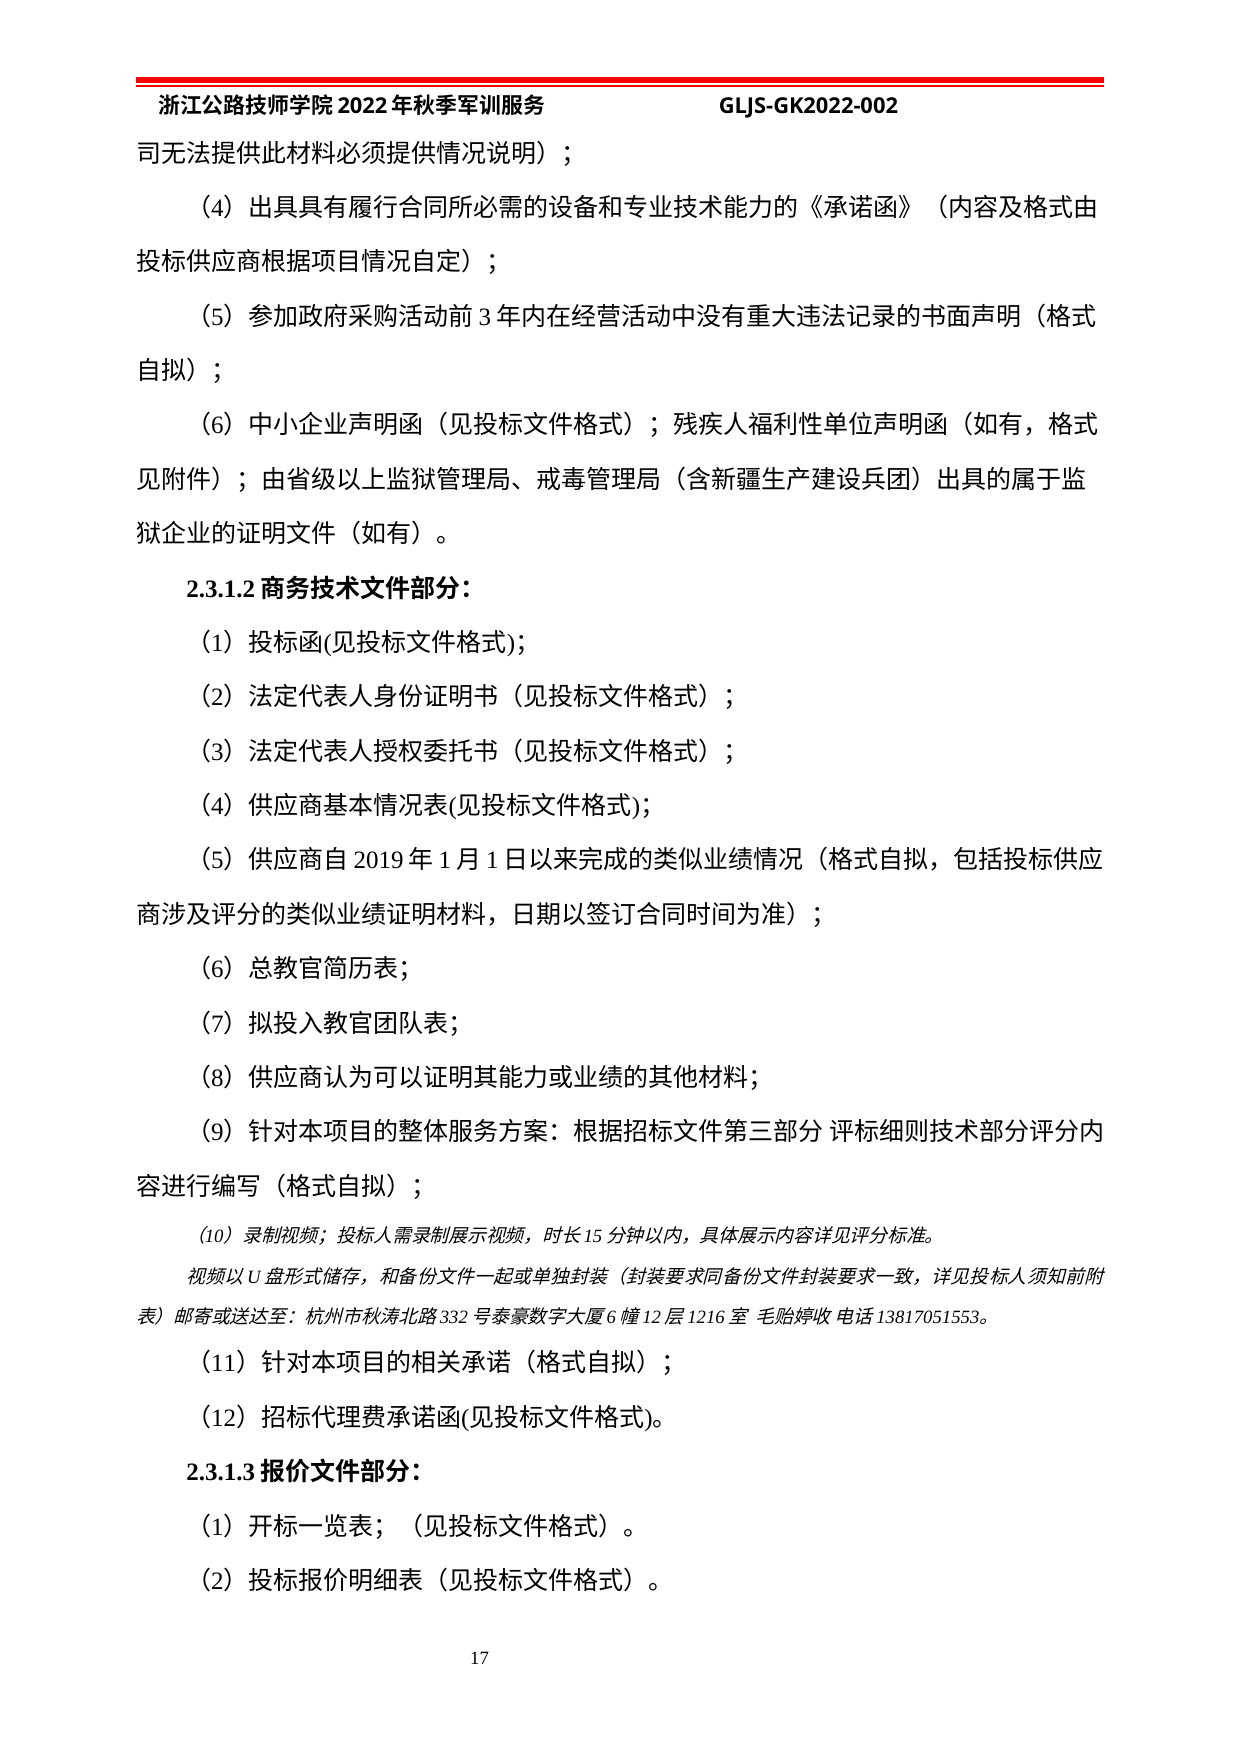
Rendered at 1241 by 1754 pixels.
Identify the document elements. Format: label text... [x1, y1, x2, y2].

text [136, 133, 1104, 169]
list 投标函(见投标文件格式)； [136, 622, 1104, 659]
text （3）法定代表人授权委托书（见投标文件格式）； [136, 731, 1104, 767]
text （8）供应商认为可以证明其能力或业绩的其他材料； [136, 1057, 1104, 1094]
text （10）录制视频；投标人需录制展示视频，时长15分钟以内，具体展示内容详见评分标准。 [136, 1221, 1104, 1248]
text （6）中小企业声明函（见投标文件格式）；残疾人福利性单位声明函（如有，格式见附件）；由省级以上监狱管理局、戒毒管理局（含新疆生产建设兵团）出具的属于监狱企业的证明文件（如有）。 [136, 405, 1104, 550]
text （6）总教官简历表； [136, 949, 1104, 985]
text 2.3.1.3报价文件部分： [136, 1452, 1104, 1488]
text （4）供应商基本情况表(见投标文件格式)； [136, 786, 1104, 822]
text （1）开标一览表；（见投标文件格式）。 [136, 1506, 1104, 1542]
text （12）招标代理费承诺函(见投标文件格式)。 [136, 1397, 1104, 1433]
text （9）针对本项目的整体服务方案：根据招标文件第三部分 评标细则技术部分评分内容进行编写（格式自拟）； [136, 1112, 1104, 1202]
text （7）拟投入教官团队表； [136, 1003, 1104, 1039]
text （2）投标报价明细表（见投标文件格式）。 [136, 1560, 1104, 1597]
text （4）出具具有履行合同所必需的设备和专业技术能力的《承诺函》（内容及格式由投标供应商根据项目情况自定）； [136, 187, 1104, 278]
text （11）针对本项目的相关承诺（格式自拟）； [136, 1343, 1104, 1379]
list 法定代表人身份证明书（见投标文件格式）； [136, 677, 1104, 713]
text 2.3.1.2商务技术文件部分： [136, 568, 1104, 604]
text 视频以U盘形式储存，和备份文件一起或单独封装（封装要求同备份文件封装要求一致，详见投标人须知前附表）邮寄或送达至：杭州市秋涛北路332号泰豪数字大厦6幢12层1216室 毛贻婷收 电话13817051553。 [136, 1261, 1104, 1329]
text （5）参加政府采购活动前3年内在经营活动中没有重大违法记录的书面声明（格式自拟）； [136, 296, 1104, 387]
text （5）供应商自2019年1月1日以来完成的类似业绩情况（格式自拟，包括投标供应商涉及评分的类似业绩证明材料，日期以签订合同时间为准）； [136, 840, 1104, 931]
